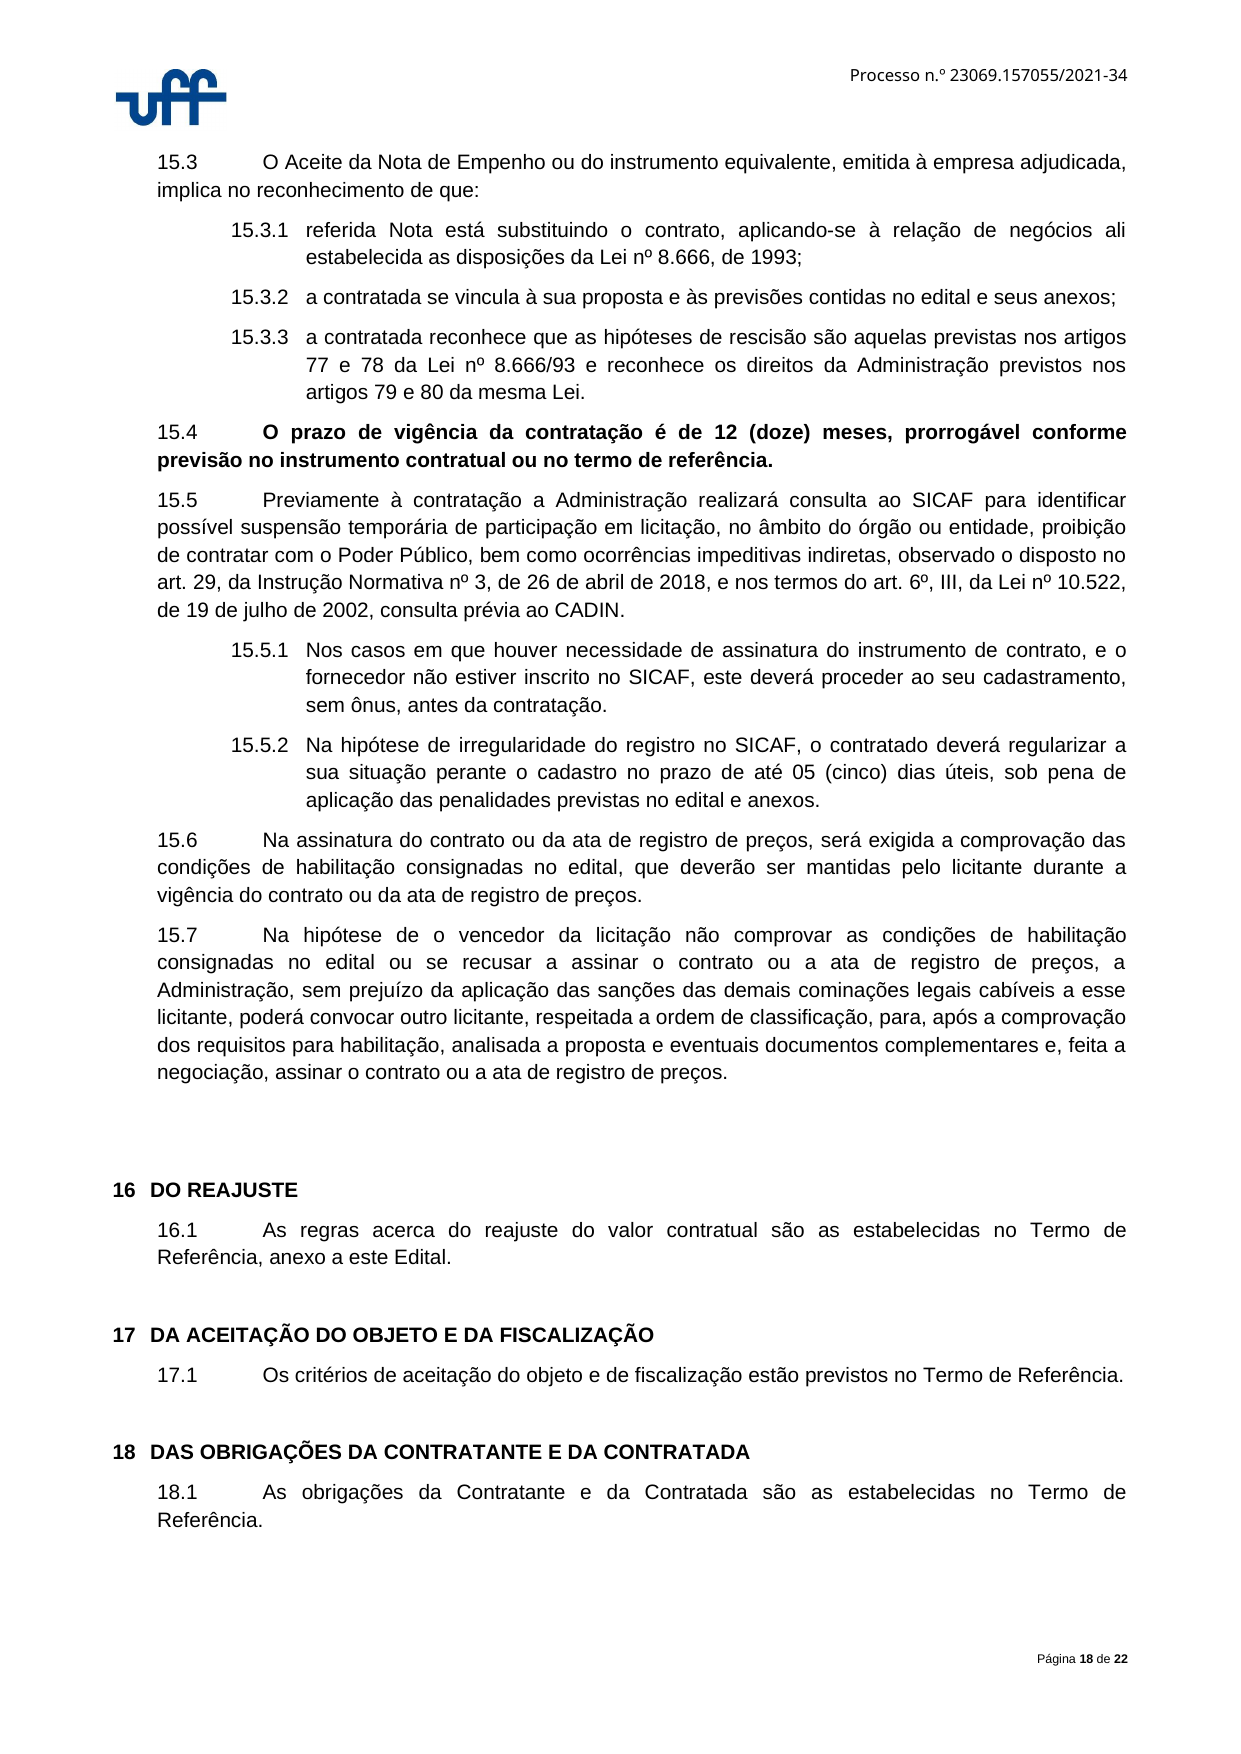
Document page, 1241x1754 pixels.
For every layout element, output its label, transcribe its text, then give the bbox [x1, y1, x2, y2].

list As regras acerca do reajuste do valor contratual são as estabelecidas no Termo de Referência, anexo a este Edital. [157, 1217, 1128, 1269]
list a contratada reconhece que as hipóteses de rescisão são aquelas previstas nos artigos 77 e 78 da Lei nº 8.666/93 e reconhece os direitos da Administração previstos nos artigos 79 e 80 da mesma Lei. [231, 325, 1128, 404]
list Nos casos em que houver necessidade de assinatura do instrumento de contrato, e o fornecedor não estiver inscrito no SICAF, este deverá proceder ao seu cadastramento, sem ônus, antes da contratação. [231, 637, 1128, 716]
list As obrigações da Contratante e da Contratada são as estabelecidas no Termo de Referência. [157, 1480, 1128, 1531]
list Na hipótese de o vencedor da licitação não comprovar as condições de habilitação consignadas no edital ou se recusar a assinar o contrato ou a ata de registro de preços, a Administração, sem prejuízo da aplicação das sanções das demais cominações legais cabíveis a esse licitante, poderá convocar outro licitante, respeitada a ordem de classificação, para, após a comprovação dos requisitos para habilitação, analisada a proposta e eventuais documentos complementares e, feita a negociação, assinar o contrato ou a ata de registro de preços. [157, 922, 1128, 1084]
list referida Nota está substituindo o contrato, aplicando-se à relação de negócios ali estabelecida as disposições da Lei nº 8.666, de 1993; [231, 217, 1128, 269]
list Os critérios de aceitação do objeto e de fiscalização estão previstos no Termo de Referência. [157, 1362, 1128, 1386]
list DA ACEITAÇÃO DO OBJETO E DA FISCALIZAÇÃO [112, 1322, 1129, 1346]
list Na hipótese de irregularidade do registro no SICAF, o contratado deverá regularizar a sua situação perante o cadastro no prazo de até 05 (cinco) dias úteis, sob pena de aplicação das penalidades previstas no edital e anexos. [231, 732, 1128, 811]
picture [114, 69, 227, 131]
list Na assinatura do contrato ou da ata de registro de preços, será exigida a comprovação das condições de habilitação consignadas no edital, que deverão ser mantidas pelo licitante durante a vigência do contrato ou da ata de registro de preços. [157, 827, 1128, 906]
list O Aceite da Nota de Empenho ou do instrumento equivalente, emitida à empresa adjudicada, implica no reconhecimento de que: [157, 150, 1128, 201]
list DO REAJUSTE [112, 1177, 1129, 1201]
list Previamente à contratação a Administração realizará consulta ao SICAF para identificar possível suspensão temporária de participação em licitação, no âmbito do órgão ou entidade, proibição de contratar com o Poder Público, bem como ocorrências impeditivas indiretas, observado o disposto no art. 29, da Instrução Normativa nº 3, de 26 de abril de 2018, e nos termos do art. 6º, III, da Lei nº 10.522, de 19 de julho de 2002, consulta prévia ao CADIN. [157, 487, 1128, 621]
list O prazo de vigência da contratação é de 12 (doze) meses, prorrogável conforme previsão no instrumento contratual ou no termo de referência. [157, 420, 1128, 471]
list a contratada se vincula à sua proposta e às previsões contidas no edital e seus anexos; [231, 285, 1128, 309]
list DAS OBRIGAÇÕES DA CONTRATANTE E DA CONTRATADA [112, 1440, 1129, 1464]
